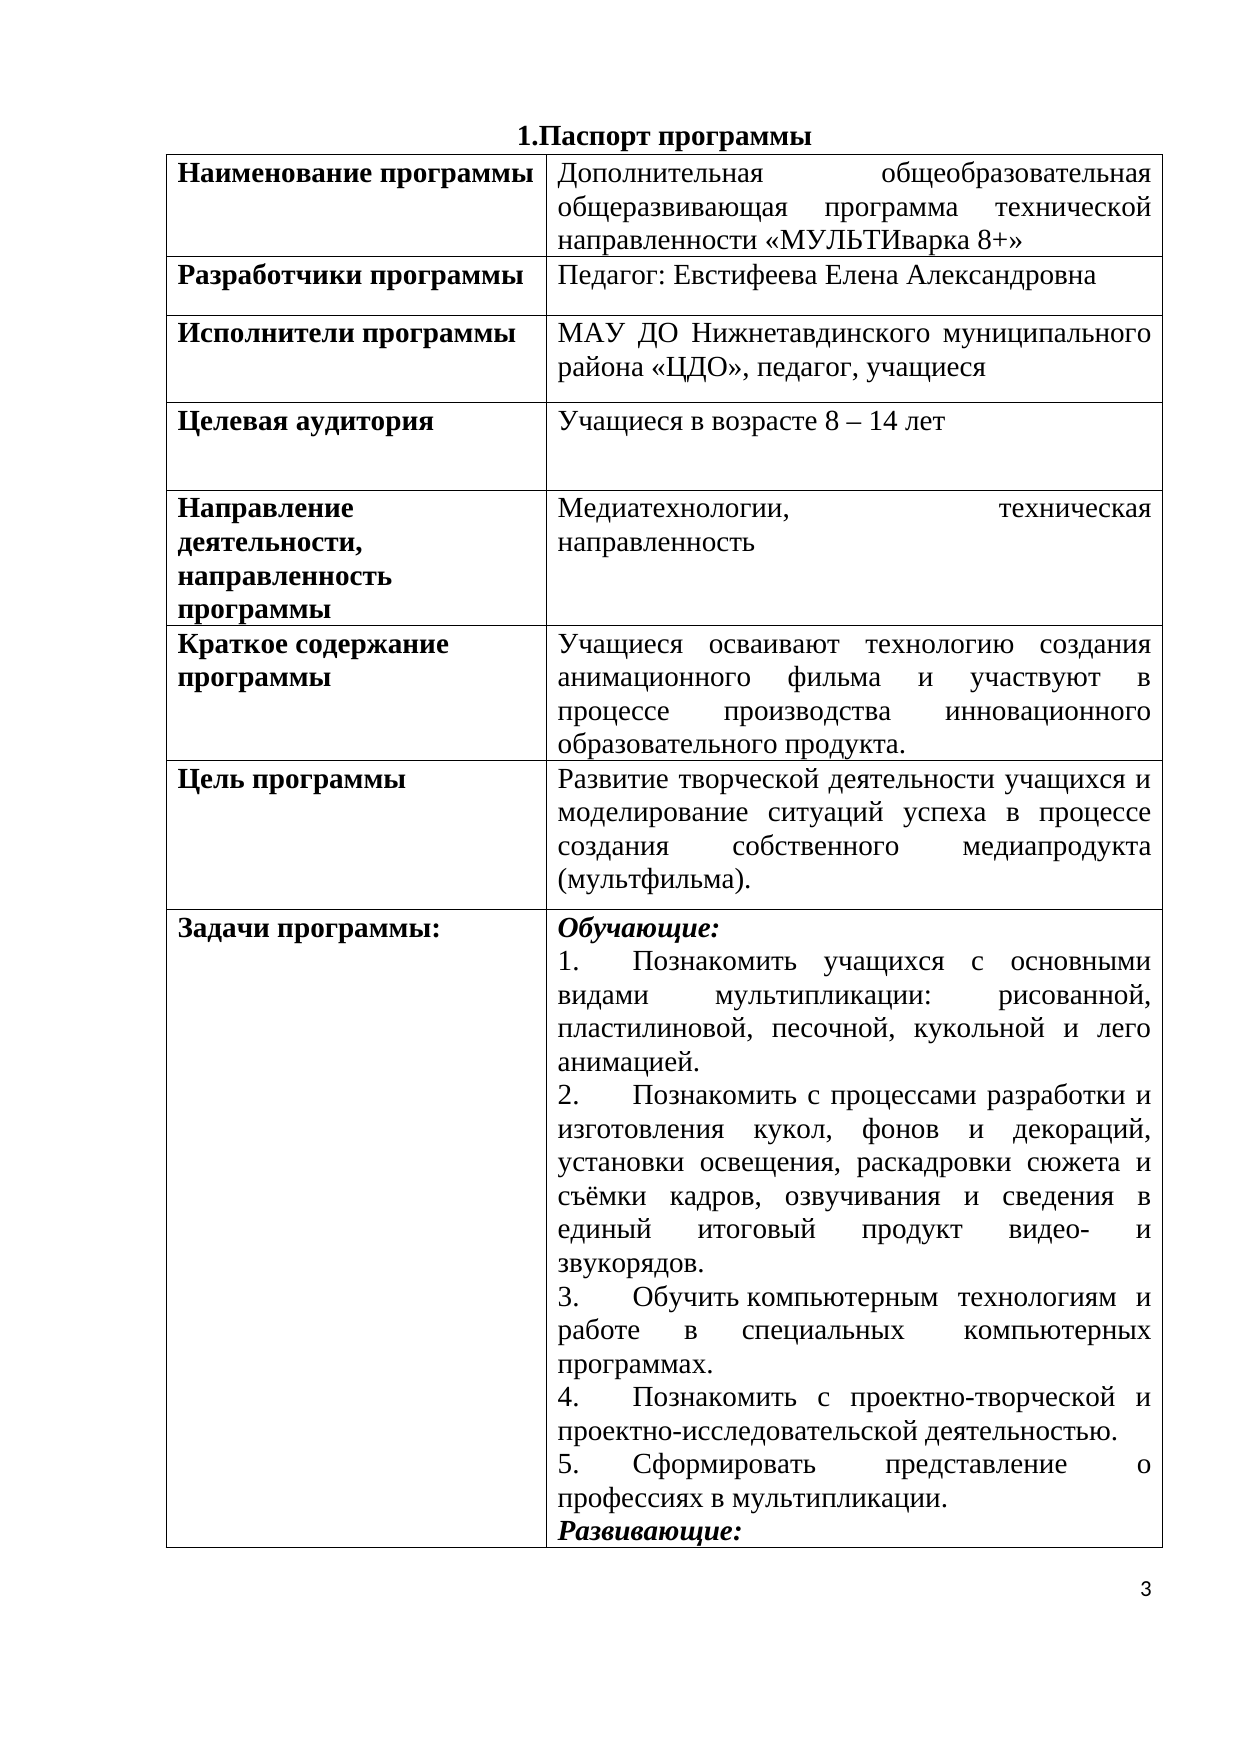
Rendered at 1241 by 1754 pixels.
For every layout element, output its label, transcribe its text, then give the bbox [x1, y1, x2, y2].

table_cell Направление деятельности, направленность программы [167, 491, 546, 625]
table_cell Исполнители программы [167, 316, 546, 402]
table_header Наименование программы [167, 155, 546, 256]
table_cell Разработчики программы [167, 257, 546, 314]
table_header Дополнительная общеобразовательная общеразвивающая программа технической направленности «МУЛЬТИварка 8+» [547, 155, 1162, 256]
table_cell Целевая аудитория [167, 403, 546, 489]
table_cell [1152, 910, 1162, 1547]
table_cell Цель программы [167, 761, 546, 909]
subtitle 1.Паспорт программы [177, 118, 1152, 152]
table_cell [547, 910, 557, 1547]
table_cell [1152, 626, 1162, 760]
table_cell Учащиеся в возрасте 8 – 14 лет [547, 403, 1162, 489]
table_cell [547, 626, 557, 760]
table_cell Развитие творческой деятельности учащихся и моделирование ситуаций успеха в процессе создания собственного медиапродукта (мультфильма). [547, 761, 1162, 909]
table_cell МАУ ДО Нижнетавдинского муниципального района «ЦДО», педагог, учащиеся [547, 316, 1162, 402]
table_cell Медиатехнологии, техническая направленность [547, 491, 1162, 625]
table_cell Педагог: Евстифеева Елена Александровна [547, 257, 1162, 314]
table_cell Задачи программы: [167, 910, 546, 1547]
table_cell Краткое содержание программы [167, 626, 546, 760]
